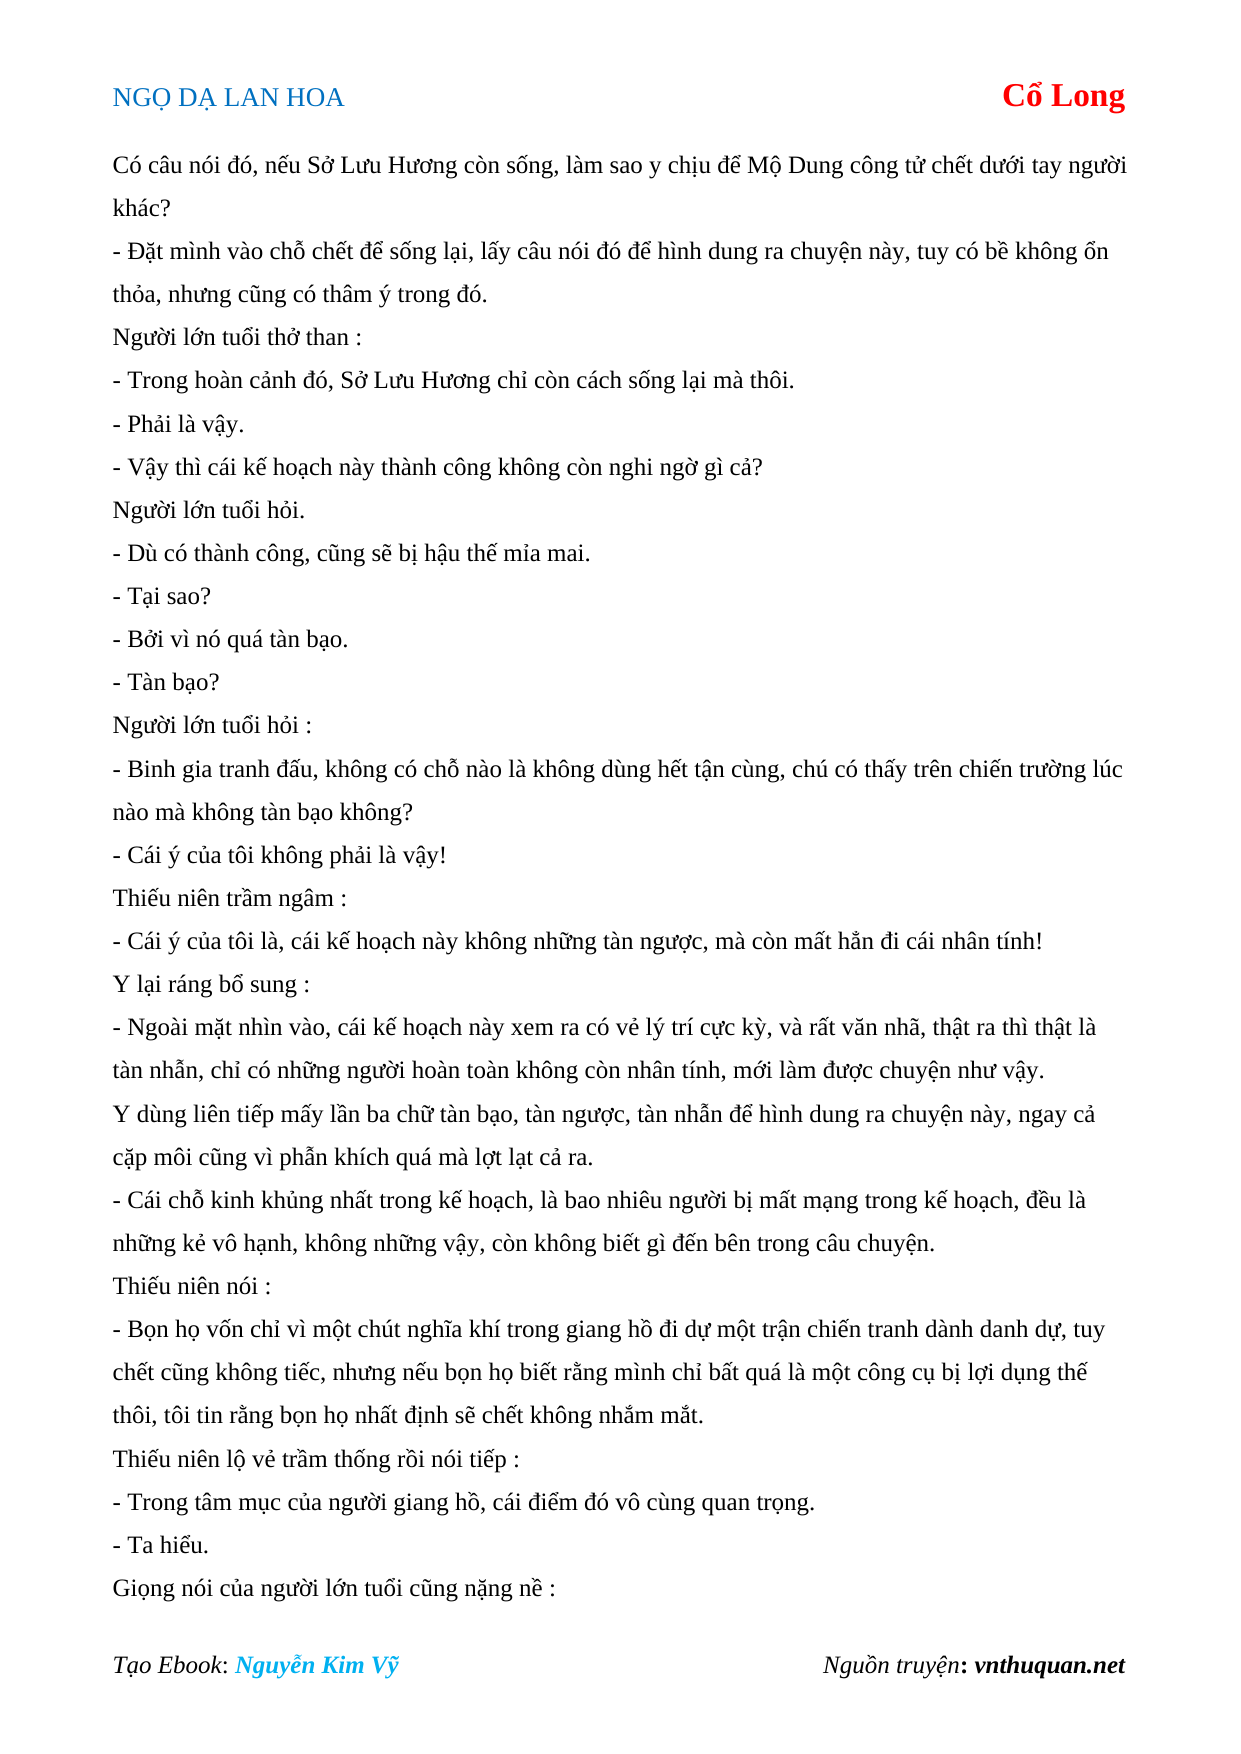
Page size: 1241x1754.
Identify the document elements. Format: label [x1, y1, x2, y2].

text [112, 150, 1128, 1602]
